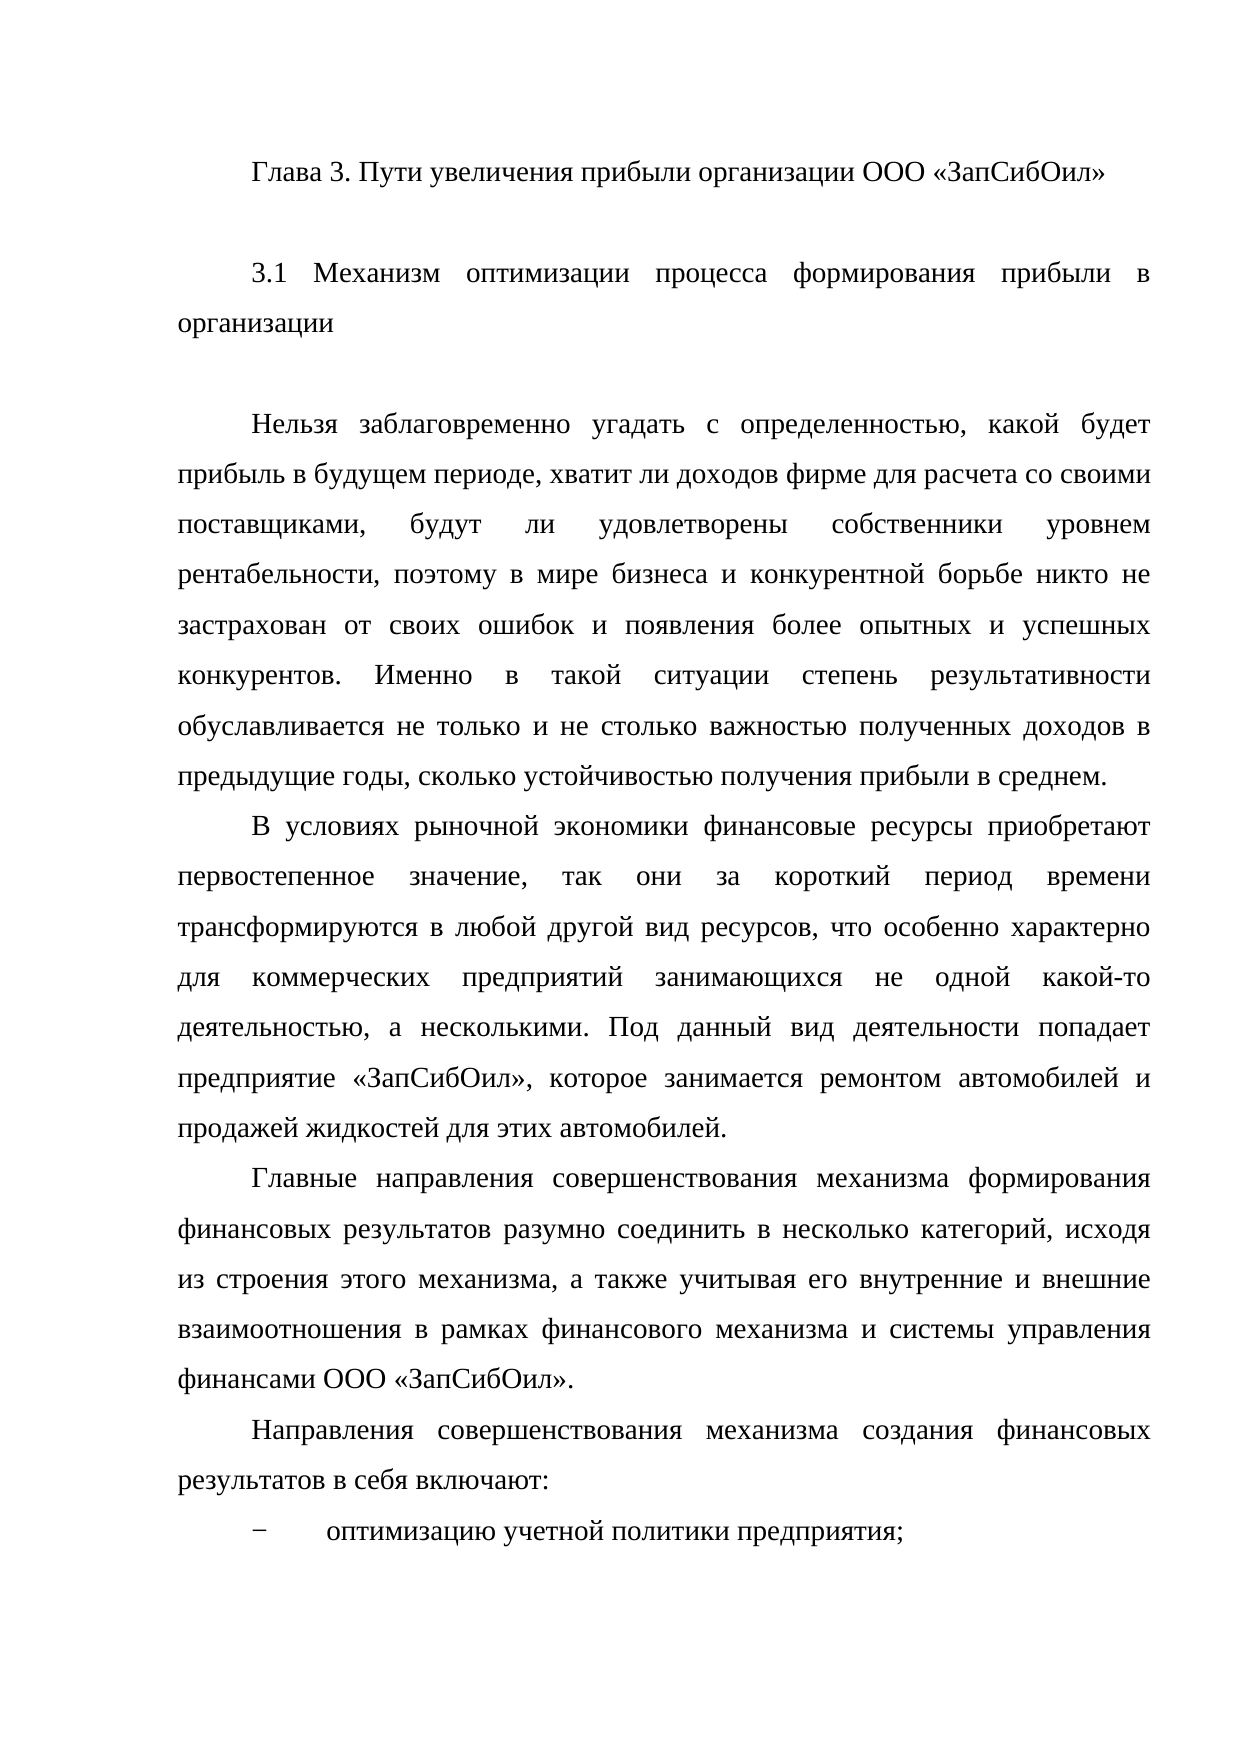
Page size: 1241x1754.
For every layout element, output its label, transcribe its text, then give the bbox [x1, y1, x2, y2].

list оптимизацию учетной политики предприятия; [177, 1513, 1152, 1546]
text Главные направления совершенствования механизма формирования финансовых результатов разумно соединить в несколько категорий, исходя из строения этого механизма, а также учитывая его внутренние и внешние взаимоотношения в рамках финансового механизма и системы управления финансами ООО «ЗапСибОил». [177, 1160, 1152, 1395]
text Направления совершенствования механизма создания финансовых результатов в себя включают: [177, 1412, 1152, 1496]
text В условиях рыночной экономики финансовые ресурсы приобретают первостепенное значение, так они за короткий период времени трансформируются в любой другой вид ресурсов, что особенно характерно для коммерческих предприятий занимающихся не одной какой-то деятельностью, а несколькими. Под данный вид деятельности попадает предприятие «ЗапСибОил», которое занимается ремонтом автомобилей и продажей жидкостей для этих автомобилей. [177, 808, 1152, 1144]
text Глава 3. Пути увеличения прибыли организации ООО «ЗапСибОил» [177, 154, 1152, 188]
text Нельзя заблаговременно угадать с определенностью, какой будет прибыль в будущем периоде, хватит ли доходов фирме для расчета со своими поставщиками, будут ли удовлетворены собственники уровнем рентабельности, поэтому в мире бизнеса и конкурентной борьбе никто не застрахован от своих ошибок и появления более опытных и успешных конкурентов. Именно в такой ситуации степень результативности обуславливается не только и не столько важностью полученных доходов в предыдущие годы, сколько устойчивостью получения прибыли в среднем. [177, 406, 1152, 791]
text 3.1 Механизм оптимизации процесса формирования прибыли в организации [177, 255, 1152, 339]
